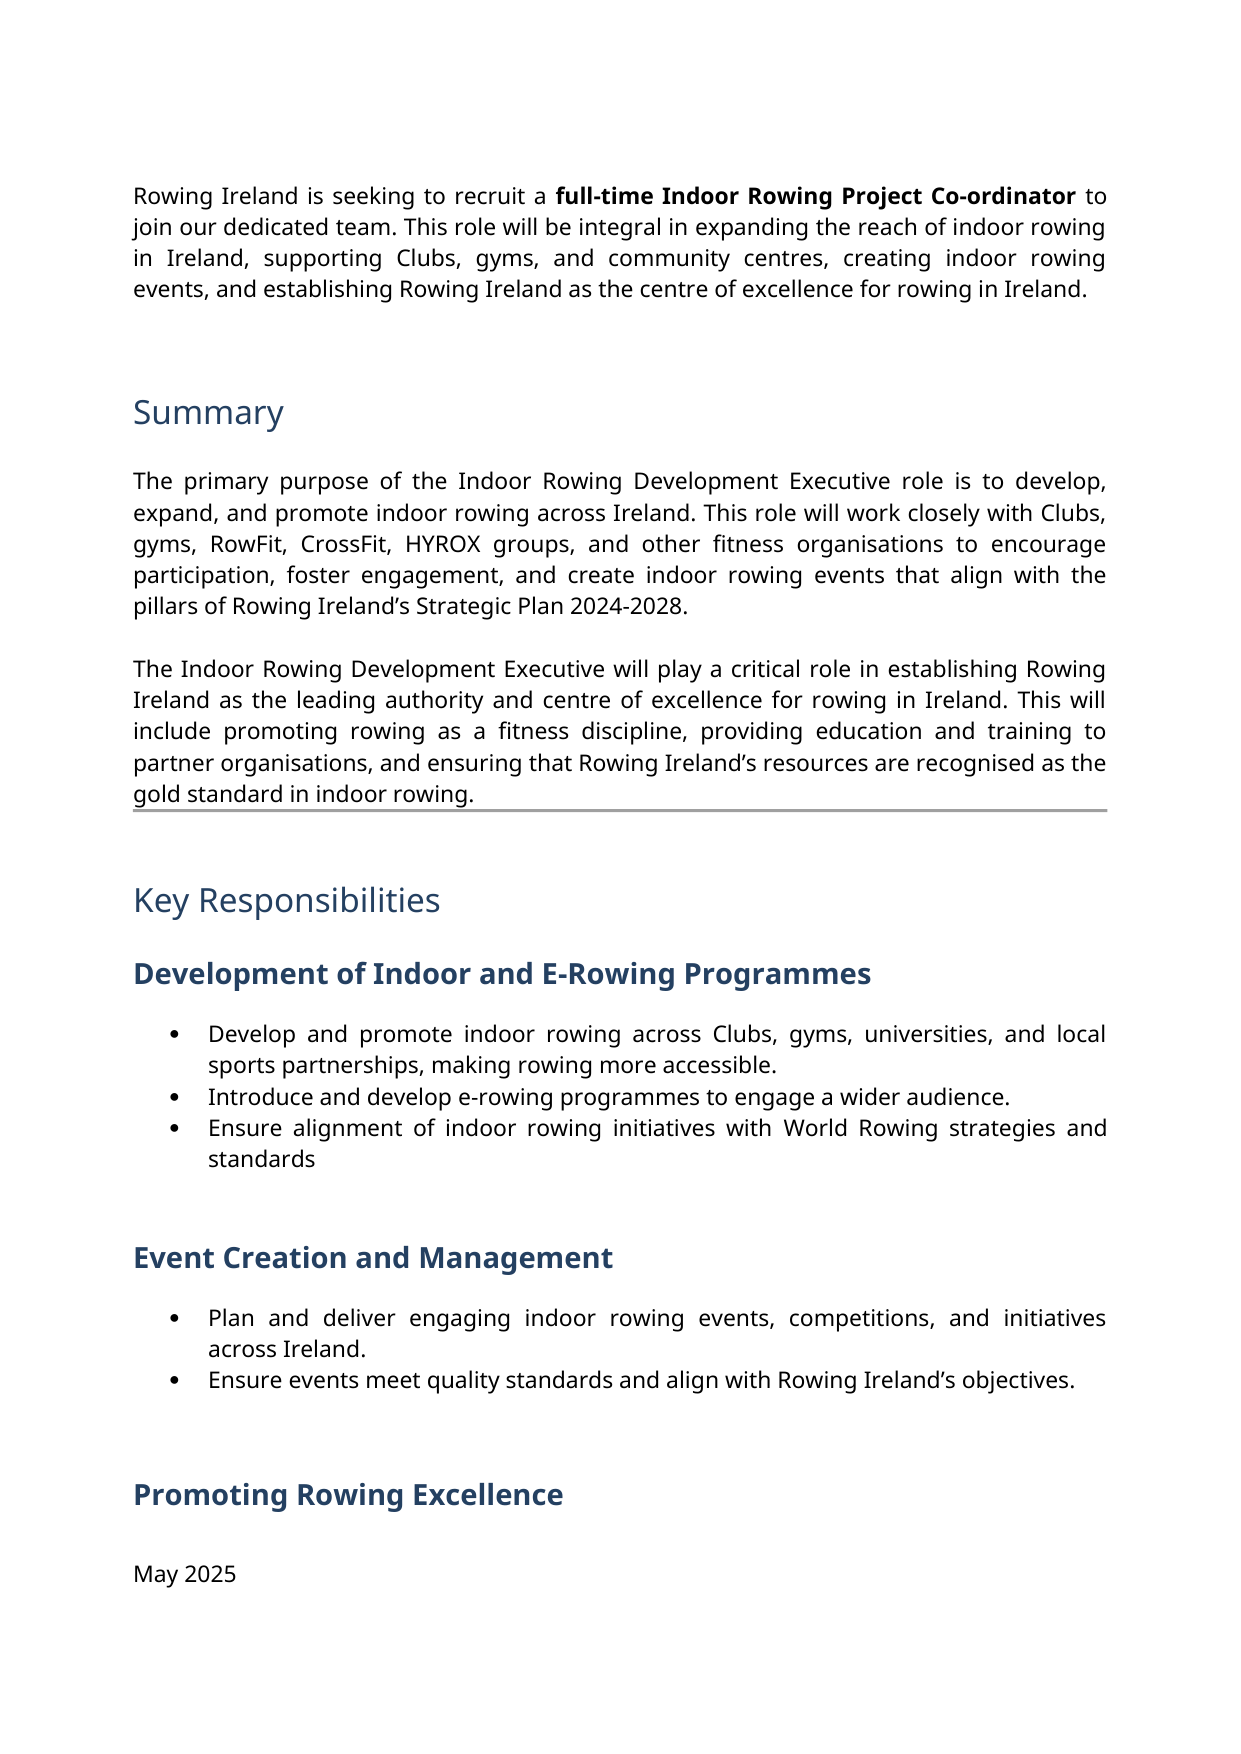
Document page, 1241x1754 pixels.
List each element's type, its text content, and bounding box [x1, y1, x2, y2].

text The primary purpose of the Indoor Rowing Development Executive role is to develop, expand, and promote indoor rowing across Ireland. This role will work closely with Clubs, gyms, RowFit, CrossFit, HYROX groups, and other fitness organisations to encourage participation, foster engagement, and create indoor rowing events that align with the pillars of Rowing Ireland’s Strategic Plan 2024-2028. [133, 465, 1107, 622]
text Rowing Ireland is seeking to recruit a full-time Indoor Rowing Project Co-ordinator to join our dedicated team. This role will be integral in expanding the reach of indoor rowing in Ireland, supporting Clubs, gyms, and community centres, creating indoor rowing events, and establishing Rowing Ireland as the centre of excellence for rowing in Ireland. [133, 179, 1107, 304]
list Ensure events meet quality standards and align with Rowing Ireland’s objectives. [170, 1364, 1107, 1395]
list Plan and deliver engaging indoor rowing events, competitions, and initiatives across Ireland. [170, 1302, 1107, 1364]
text Summary [133, 389, 1107, 434]
text Development of Indoor and E-Rowing Programmes [133, 953, 1107, 993]
text The Indoor Rowing Development Executive will play a critical role in establishing Rowing Ireland as the leading authority and centre of excellence for rowing in Ireland. This will include promoting rowing as a fitness discipline, providing education and training to partner organisations, and ensuring that Rowing Ireland’s resources are recognised as the gold standard in indoor rowing. [133, 653, 1107, 809]
list Ensure alignment of indoor rowing initiatives with World Rowing strategies and standards [170, 1112, 1107, 1174]
text Promoting Rowing Excellence [133, 1475, 1107, 1514]
text Event Creation and Management [133, 1237, 1107, 1277]
list Introduce and develop e-rowing programmes to engage a wider audience. [170, 1081, 1107, 1112]
list Develop and promote indoor rowing across Clubs, gyms, universities, and local sports partnerships, making rowing more accessible. [170, 1018, 1107, 1081]
text Key Responsibilities [133, 877, 1107, 922]
